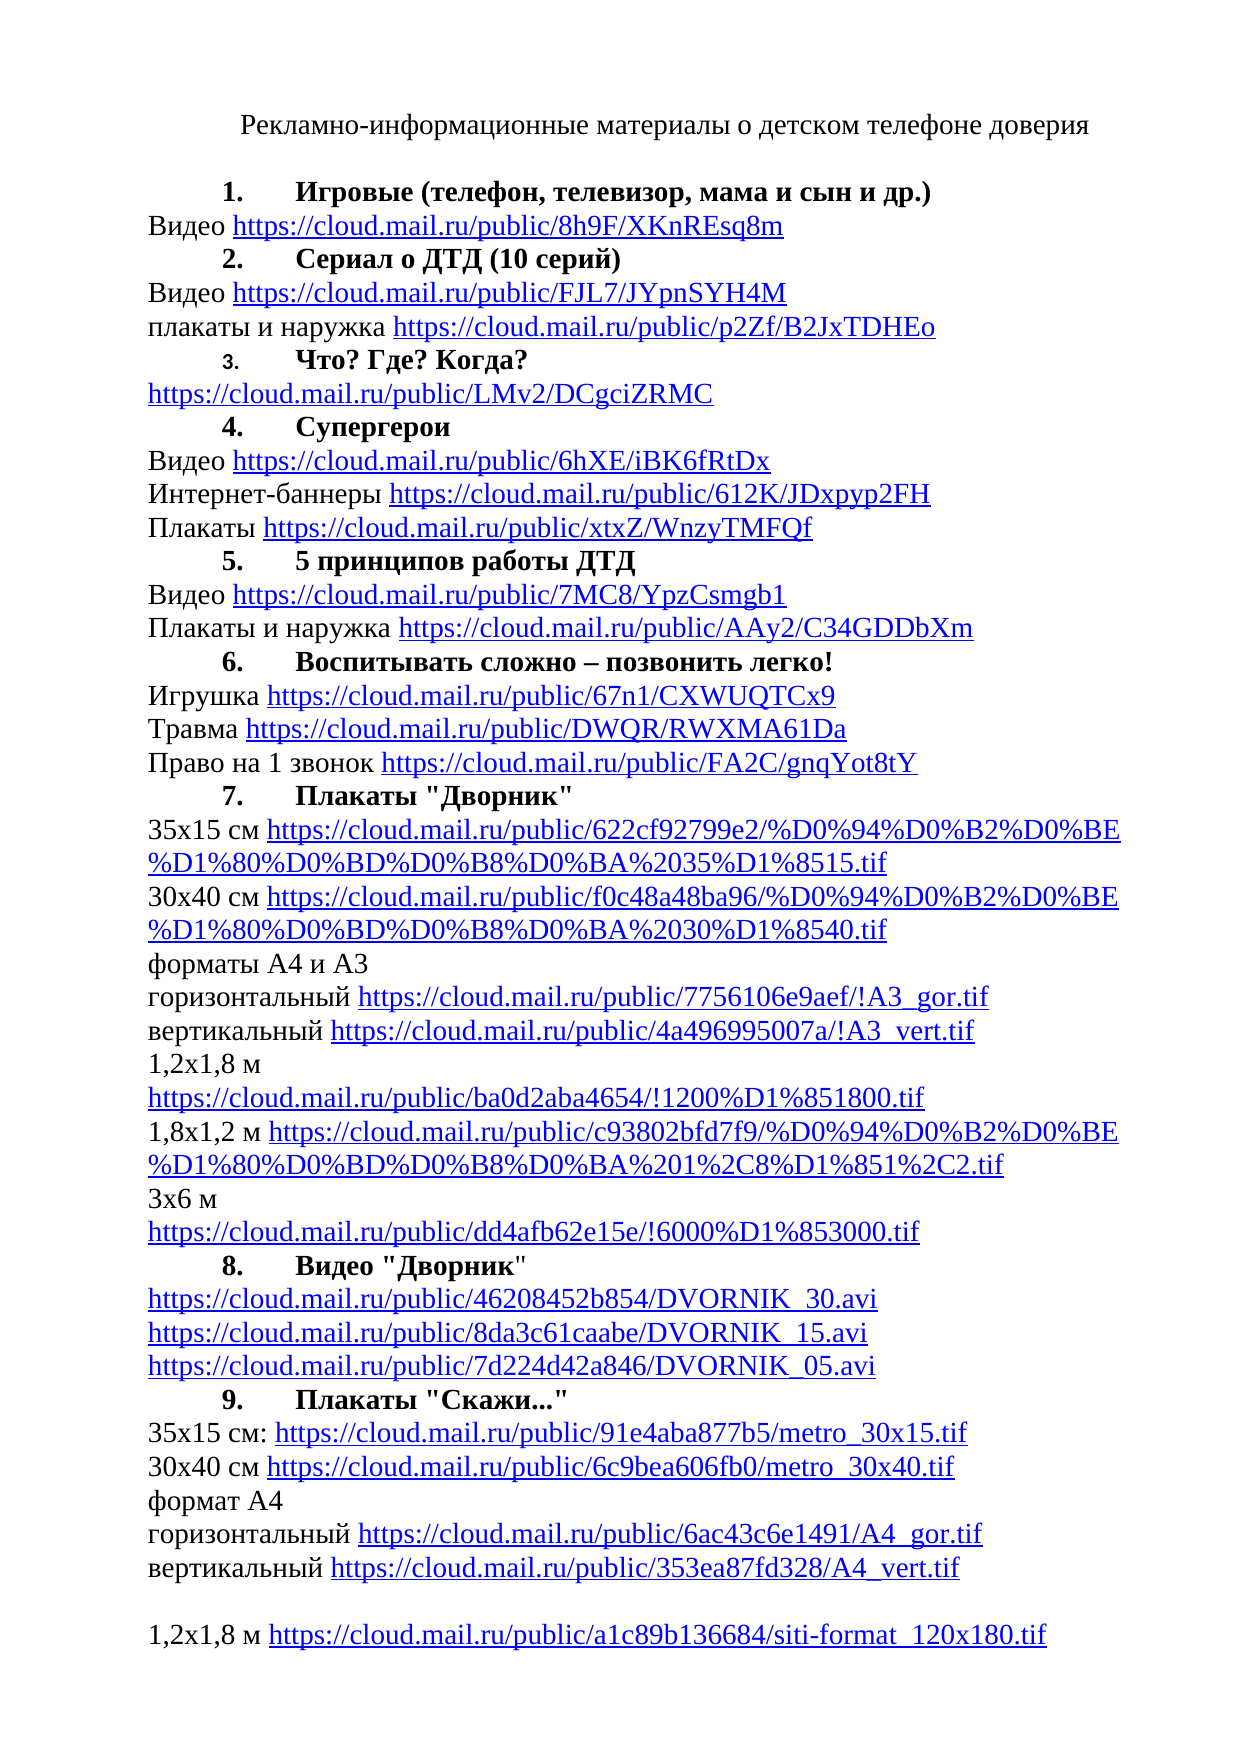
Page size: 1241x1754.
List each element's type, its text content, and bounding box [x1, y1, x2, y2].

text формат А4 горизонтальный https://cloud.mail.ru/public/6ac43c6e1491/A4_gor.tif [148, 1483, 1181, 1550]
text Видео https://cloud.mail.ru/public/8h9F/XKnREsq8m [148, 208, 1181, 242]
list https://cloud.mail.ru/public/dd4afb62e15e/!6000%D1%853000.tif [148, 1214, 1181, 1248]
list Плакаты "Скажи..." 35х15 см: https://cloud.mail.ru/public/91e4aba877b5/metro_30x15.tif [148, 1382, 1181, 1449]
text Видео https://cloud.mail.ru/public/FJL7/JYpnSYH4M [148, 275, 1181, 309]
text Право на 1 звонок https://cloud.mail.ru/public/FA2C/gnqYot8tY [148, 745, 1181, 778]
text Травма https://cloud.mail.ru/public/DWQR/RWXMA61Da [148, 711, 1181, 745]
text плакаты и наружка https://cloud.mail.ru/public/p2Zf/B2JxTDHEo [148, 309, 1181, 342]
list Супергерои [148, 409, 1181, 443]
text 1,2х1,8 м https://cloud.mail.ru/public/a1c89b136684/siti-format_120x180.tif [148, 1583, 1181, 1650]
text https://cloud.mail.ru/public/8da3c61caabe/DVORNIK_15.avi https://cloud.mail.ru/public/7d224d42a846/DVORNIK_05.avi [148, 1315, 1181, 1382]
text https://cloud.mail.ru/public/LMv2/DCgciZRMC [148, 376, 1181, 409]
list 1,2х1,8 м [148, 1047, 1181, 1080]
text Плакаты https://cloud.mail.ru/public/xtxZ/WnzyTMFQf [148, 510, 1181, 543]
list 3х6 м [148, 1181, 1181, 1214]
text вертикальный https://cloud.mail.ru/public/353ea87fd328/A4_vert.tif [148, 1550, 1181, 1583]
list форматы А4 и А3 горизонтальный https://cloud.mail.ru/public/7756106e9aef/!A3_gor.tif [148, 946, 1181, 1013]
list Сериал о ДТД (10 серий) [148, 242, 1181, 275]
list вертикальный https://cloud.mail.ru/public/4a496995007a/!A3_vert.tif [148, 1013, 1181, 1047]
list Воспитывать сложно – позвонить легко! [148, 644, 1181, 678]
text Рекламно-информационные материалы о детском телефоне доверия [148, 107, 1181, 141]
text Плакаты и наружка https://cloud.mail.ru/public/AAy2/C34GDDbXm [148, 611, 1181, 644]
text Игрушка https://cloud.mail.ru/public/67n1/CXWUQTCx9 [148, 678, 1181, 711]
text https://cloud.mail.ru/public/46208452b854/DVORNIK_30.avi [148, 1281, 1181, 1315]
text Интернет-баннеры https://cloud.mail.ru/public/612K/JDxpyp2FH [148, 476, 1181, 510]
list Игровые (телефон, телевизор, мама и сын и др.) [148, 174, 1181, 208]
text Видео https://cloud.mail.ru/public/7MC8/YpzCsmgb1 [148, 577, 1181, 611]
list 5 принципов работы ДТД [148, 543, 1181, 577]
list https://cloud.mail.ru/public/ba0d2aba4654/!1200%D1%851800.tif [148, 1080, 1181, 1114]
text 30х40 см https://cloud.mail.ru/public/6c9bea606fb0/metro_30x40.tif [148, 1449, 1181, 1483]
list Что? Где? Когда? [148, 342, 1181, 376]
text Видео https://cloud.mail.ru/public/6hXE/iBK6fRtDx [148, 443, 1181, 476]
list Видео "Дворник" [148, 1248, 1181, 1281]
list 1,8х1,2 м https://cloud.mail.ru/public/c93802bfd7f9/%D0%94%D0%B2%D0%BE%D1%80%D0%BD%D0%B8%D0%BA%201%2C8%D1%851%2C2.tif [148, 1114, 1181, 1181]
list Плакаты "Дворник" 35х15 см https://cloud.mail.ru/public/622cf92799e2/%D0%94%D0%B2%D0%BE%D1%80%D0%BD%D0%B8%D0%BA%2035%D1%8515.tif 30х40 см https://cloud.mail.ru/public/f0c48a48ba96/%D0%94%D0%B2%D0%BE%D1%80%D0%BD%D0%B8%D0%BA%2030%D1%8540.tif [148, 778, 1181, 946]
